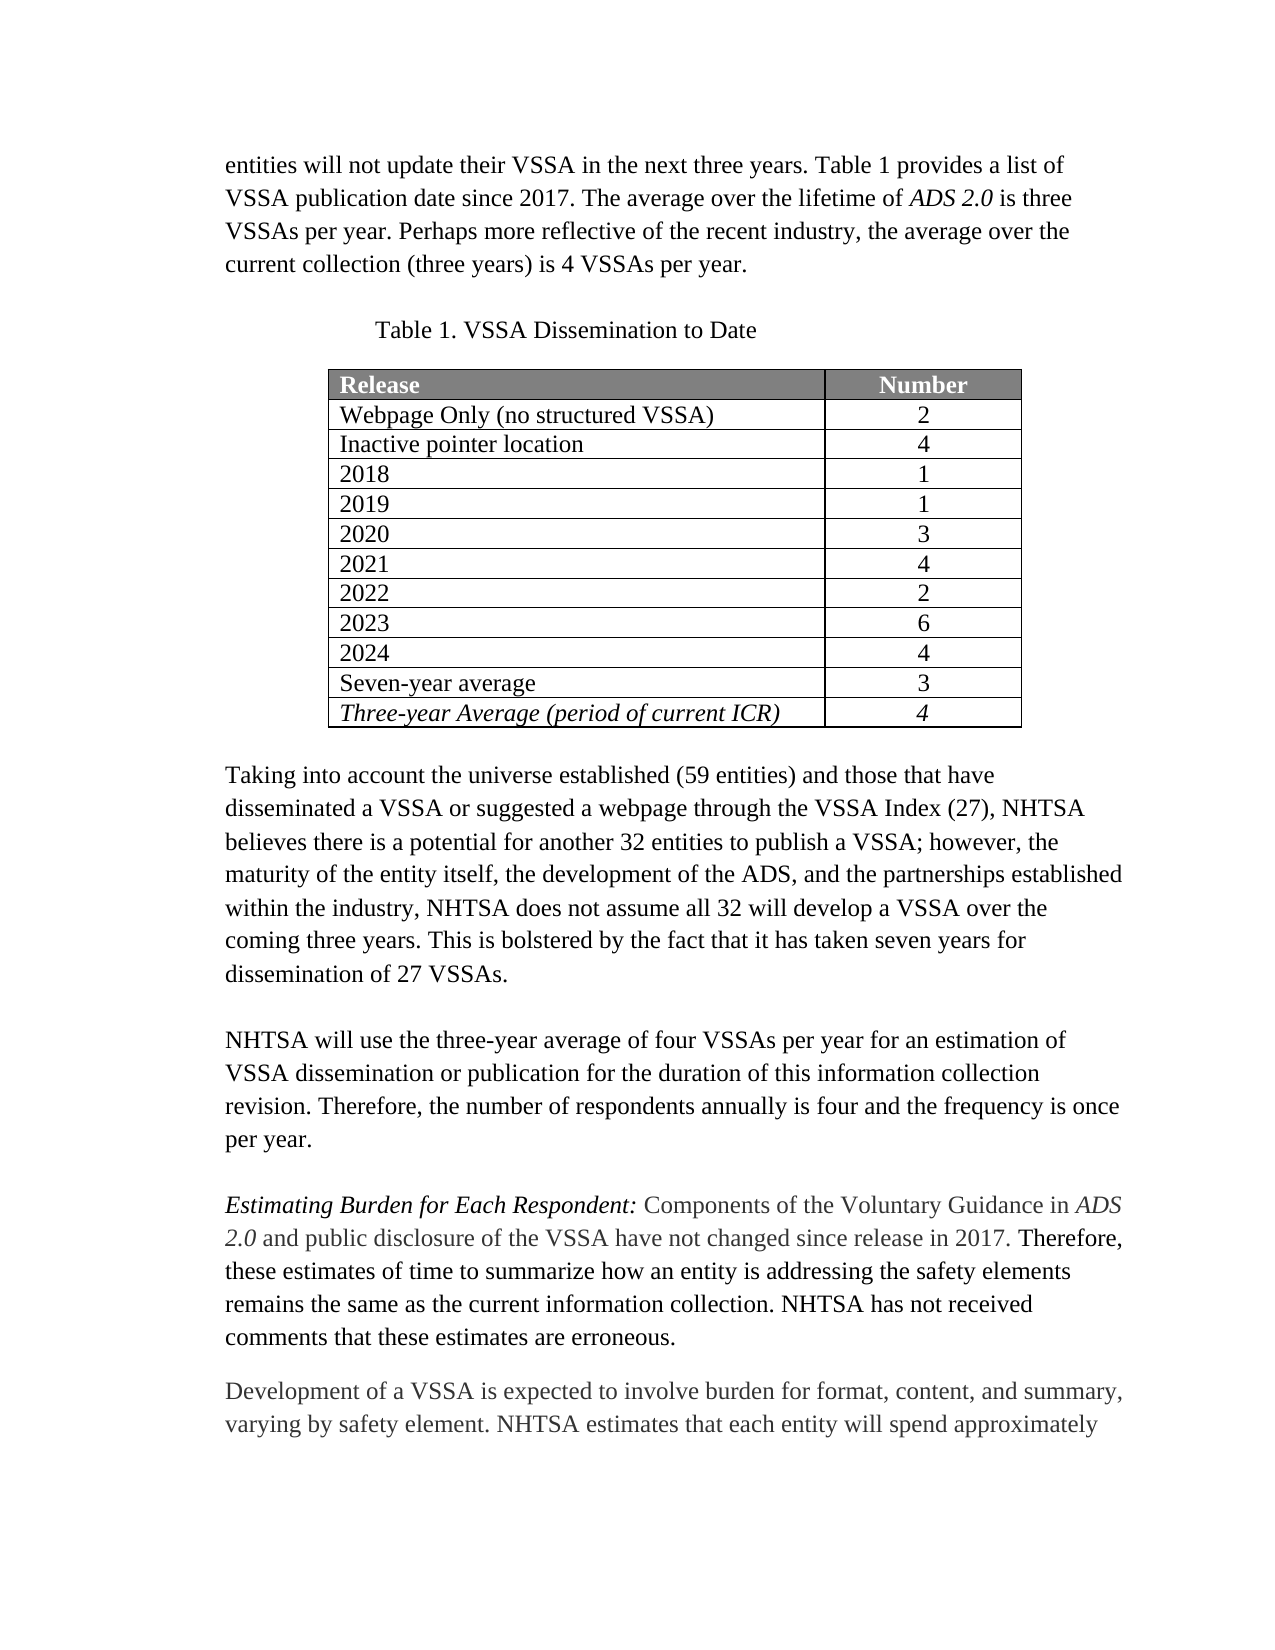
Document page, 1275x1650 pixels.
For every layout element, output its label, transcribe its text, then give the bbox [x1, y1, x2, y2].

table_cell 4 [826, 698, 1021, 726]
table_cell 3 [826, 519, 1021, 548]
table_cell 4 [826, 549, 1021, 577]
table_cell Three-year Average (period of current ICR) [329, 698, 824, 726]
text Table 1. VSSA Dissemination to Date [225, 315, 1125, 344]
text NHTSA will use the three-year average of four VSSAs per year for an estimation of VSSA dissemination or publication for the duration of this information collection revision. Therefore, the number of respondents annually is four and the frequency is once per year. [225, 1025, 1125, 1152]
table_cell Webpage Only (no structured VSSA) [329, 400, 824, 428]
table_cell 6 [826, 608, 1021, 637]
table_header Release [329, 370, 824, 399]
table_cell Inactive pointer location [329, 430, 824, 458]
table_cell 2023 [329, 608, 824, 637]
table_cell 1 [826, 489, 1021, 518]
table_cell 4 [826, 638, 1021, 667]
table_cell 1 [826, 459, 1021, 488]
table_cell 2021 [329, 549, 824, 577]
text Taking into account the universe established (59 entities) and those that have disseminated a VSSA or suggested a webpage through the VSSA Index (27), NHTSA believes there is a potential for another 32 entities to publish a VSSA; however, the maturity of the entity itself, the development of the ADS, and the partnerships established within the industry, NHTSA does not assume all 32 will develop a VSSA over the coming three years. This is bolstered by the fact that it has taken seven years for dissemination of 27 VSSAs. [225, 761, 1125, 987]
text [225, 1376, 1125, 1437]
table_cell Seven-year average [329, 668, 824, 697]
table_cell 2 [826, 400, 1021, 428]
table_cell 2024 [329, 638, 824, 667]
table_header Number [826, 370, 1021, 399]
table_cell 2020 [329, 519, 824, 548]
table_cell 3 [826, 668, 1021, 697]
table_cell 2018 [329, 459, 824, 488]
table_cell 4 [826, 430, 1021, 458]
table_cell 2 [826, 579, 1021, 607]
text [225, 150, 1125, 278]
table_cell 2022 [329, 579, 824, 607]
table_cell 2019 [329, 489, 824, 518]
text Estimating Burden for Each Respondent: Components of the Voluntary Guidance in ADS 2.0 and public disclosure of the VSSA have not changed since release in 2017. Therefore, these estimates of time to summarize how an entity is addressing the safety elements remains the same as the current information collection. NHTSA has not received comments that these estimates are erroneous. [225, 1190, 1125, 1351]
